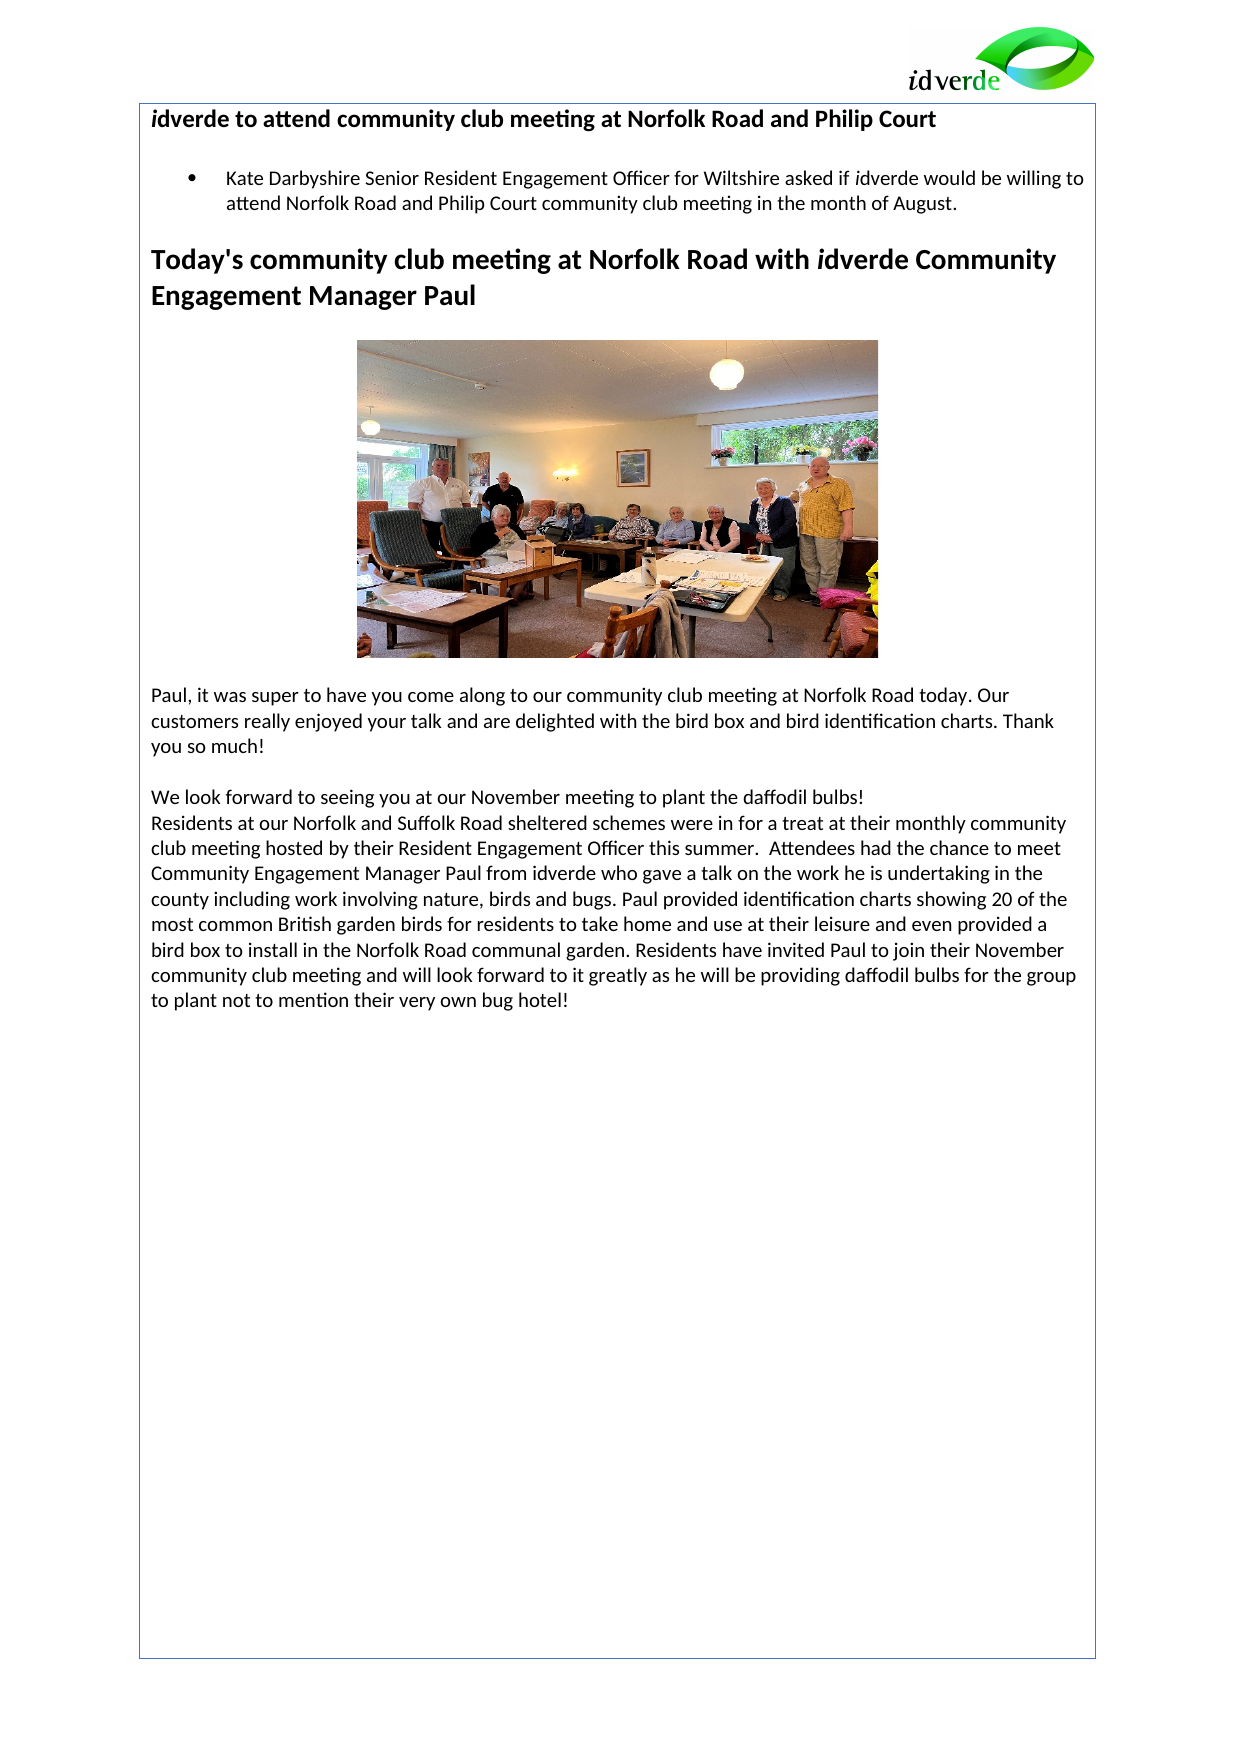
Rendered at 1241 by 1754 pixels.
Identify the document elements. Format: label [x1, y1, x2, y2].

picture [357, 340, 879, 658]
picture [909, 27, 1095, 92]
table_cell [140, 104, 1095, 1658]
